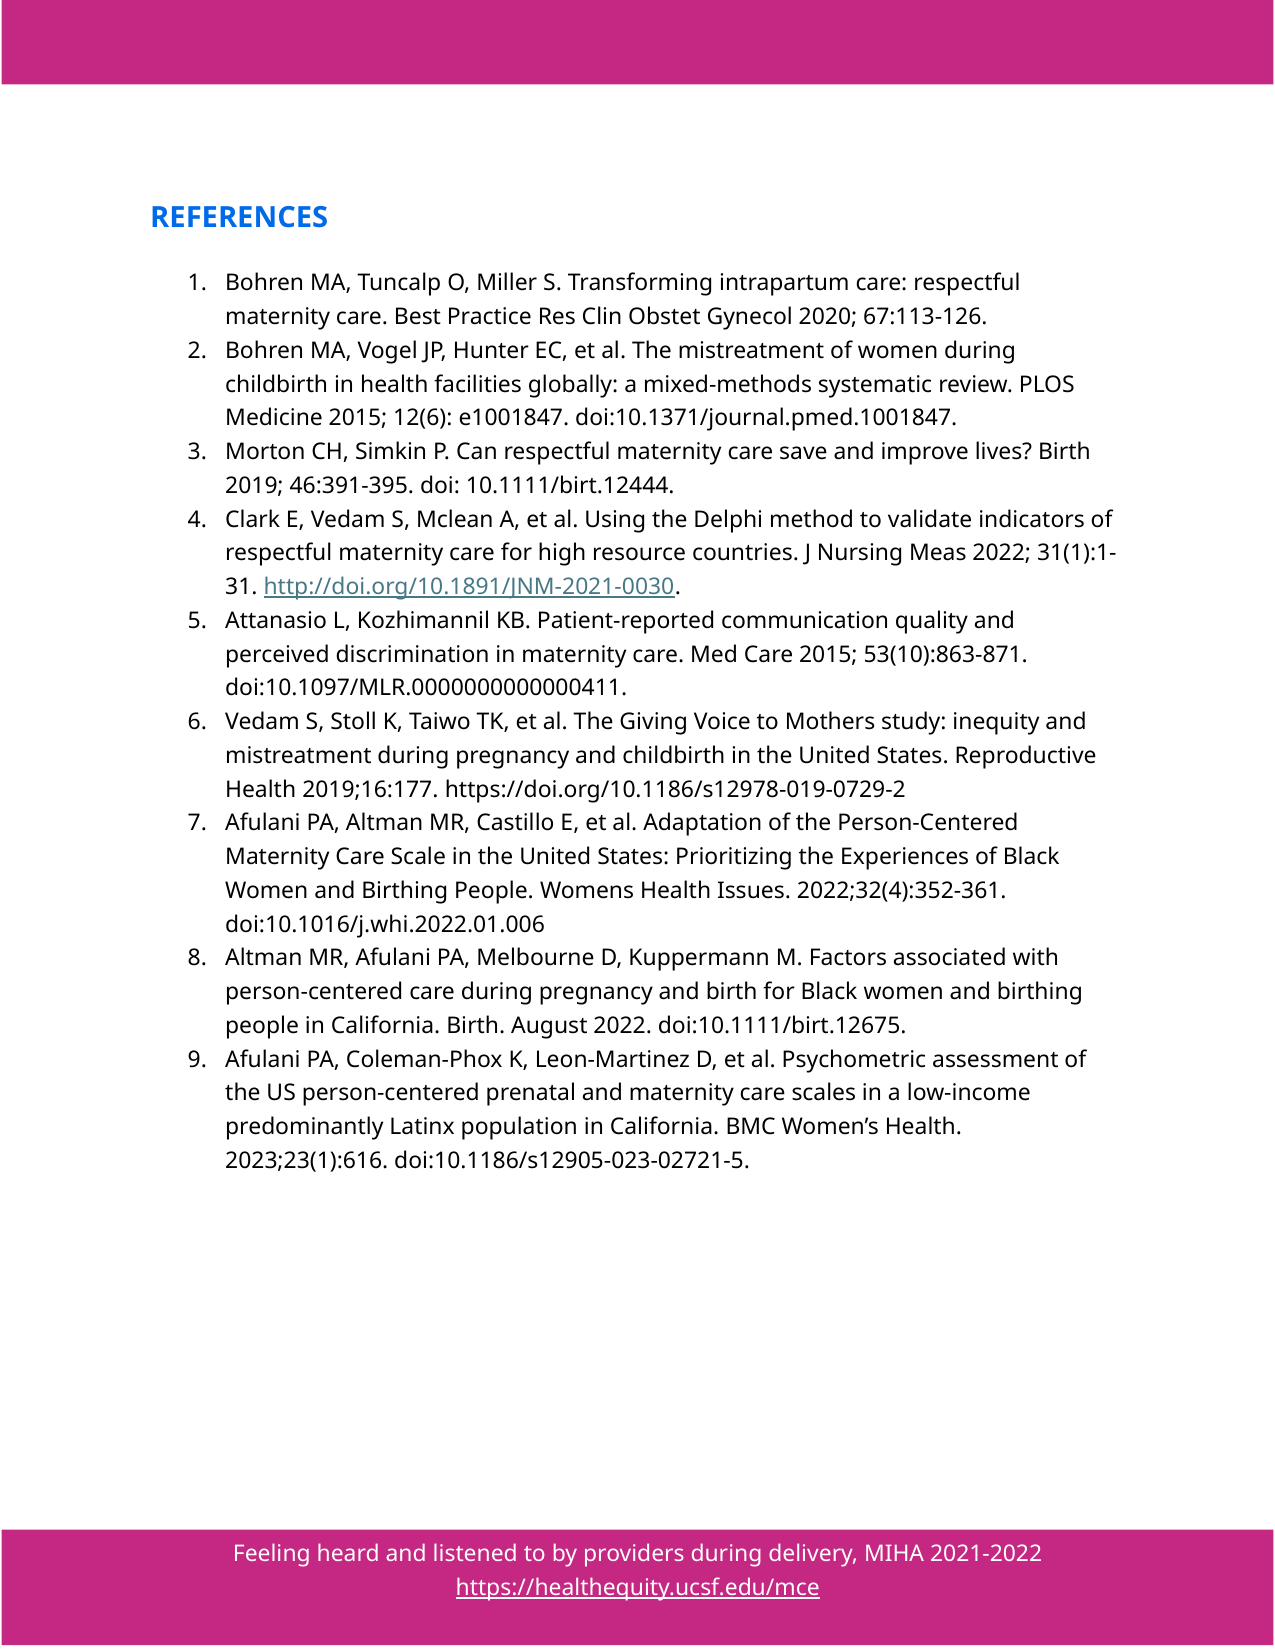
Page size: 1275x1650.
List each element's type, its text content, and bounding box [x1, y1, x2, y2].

text REFERENCES [150, 196, 1125, 236]
list Bohren MA, Tuncalp O, Miller S. Transforming intrapartum care: respectful maternity care. Best Practice Res Clin Obstet Gynecol 2020; 67:113-126. [187, 266, 1125, 331]
list Vedam S, Stoll K, Taiwo TK, et al. The Giving Voice to Mothers study: inequity and mistreatment during pregnancy and childbirth in the United States. Reproductive Health 2019;16:177. https://doi.org/10.1186/s12978-019-0729-2 [187, 705, 1125, 804]
list Altman MR, Afulani PA, Melbourne D, Kuppermann M. Factors associated with person-centered care during pregnancy and birth for Black women and birthing people in California. Birth. August 2022. doi:10.1111/birt.12675. [187, 941, 1125, 1040]
list Afulani PA, Coleman-Phox K, Leon-Martinez D, et al. Psychometric assessment of the US person-centered prenatal and maternity care scales in a low-income predominantly Latinx population in California. BMC Women’s Health. 2023;23(1):616. doi:10.1186/s12905-023-02721-5. [187, 1042, 1125, 1175]
list Attanasio L, Kozhimannil KB. Patient-reported communication quality and perceived discrimination in maternity care. Med Care 2015; 53(10):863-871. doi:10.1097/MLR.0000000000000411. [187, 604, 1125, 702]
list Clark E, Vedam S, Mclean A, et al. Using the Delphi method to validate indicators of respectful maternity care for high resource countries. J Nursing Meas 2022; 31(1):1-31. http://doi.org/10.1891/JNM-2021-0030. [187, 502, 1125, 601]
list Bohren MA, Vogel JP, Hunter EC, et al. The mistreatment of women during childbirth in health facilities globally: a mixed-methods systematic review. PLOS Medicine 2015; 12(6): e1001847. doi:10.1371/journal.pmed.1001847. [187, 334, 1125, 432]
list Afulani PA, Altman MR, Castillo E, et al. Adaptation of the Person-Centered Maternity Care Scale in the United States: Prioritizing the Experiences of Black Women and Birthing People. Womens Health Issues. 2022;32(4):352-361. doi:10.1016/j.whi.2022.01.006 [187, 806, 1125, 939]
list Morton CH, Simkin P. Can respectful maternity care save and improve lives? Birth 2019; 46:391-395. doi: 10.1111/birt.12444. [187, 435, 1125, 500]
